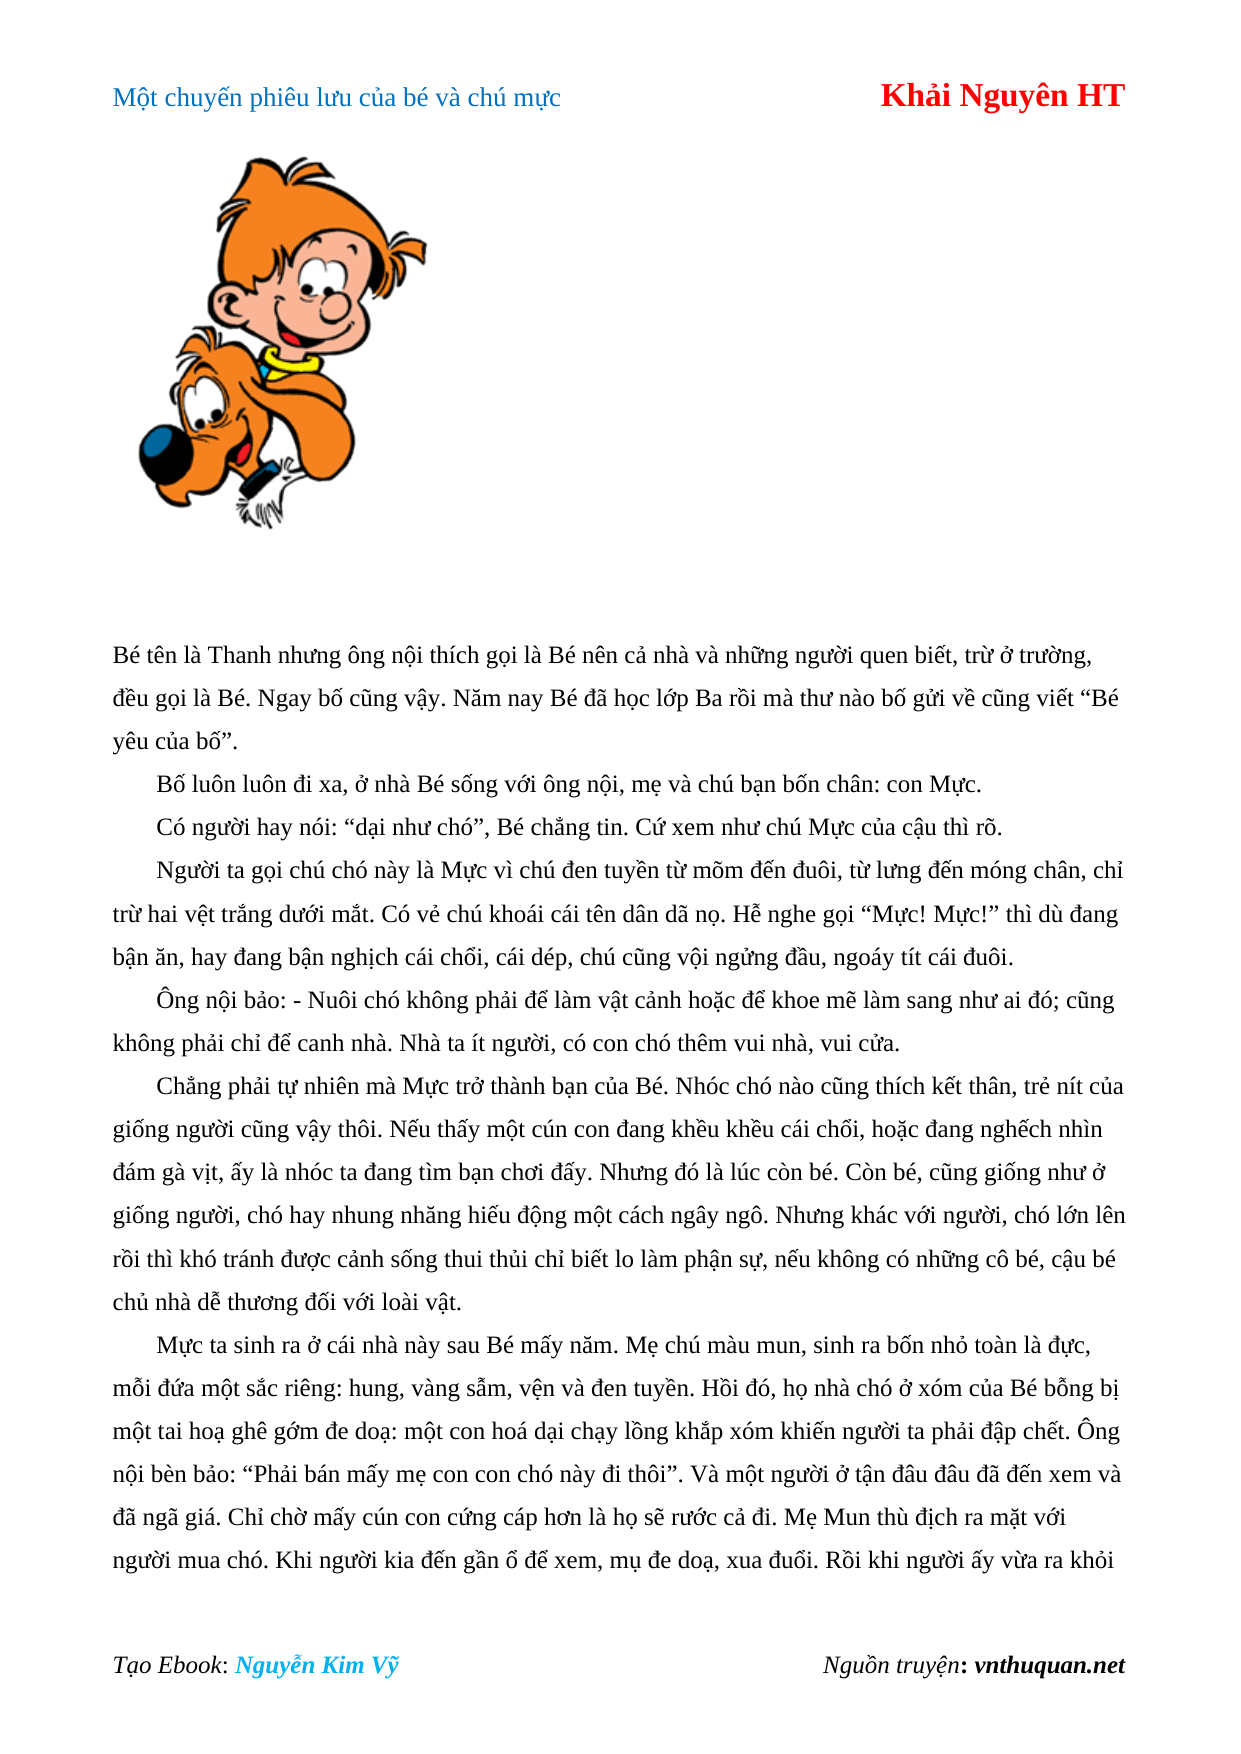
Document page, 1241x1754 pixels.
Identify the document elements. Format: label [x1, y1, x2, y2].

picture [112, 149, 458, 554]
text [112, 597, 1128, 1574]
